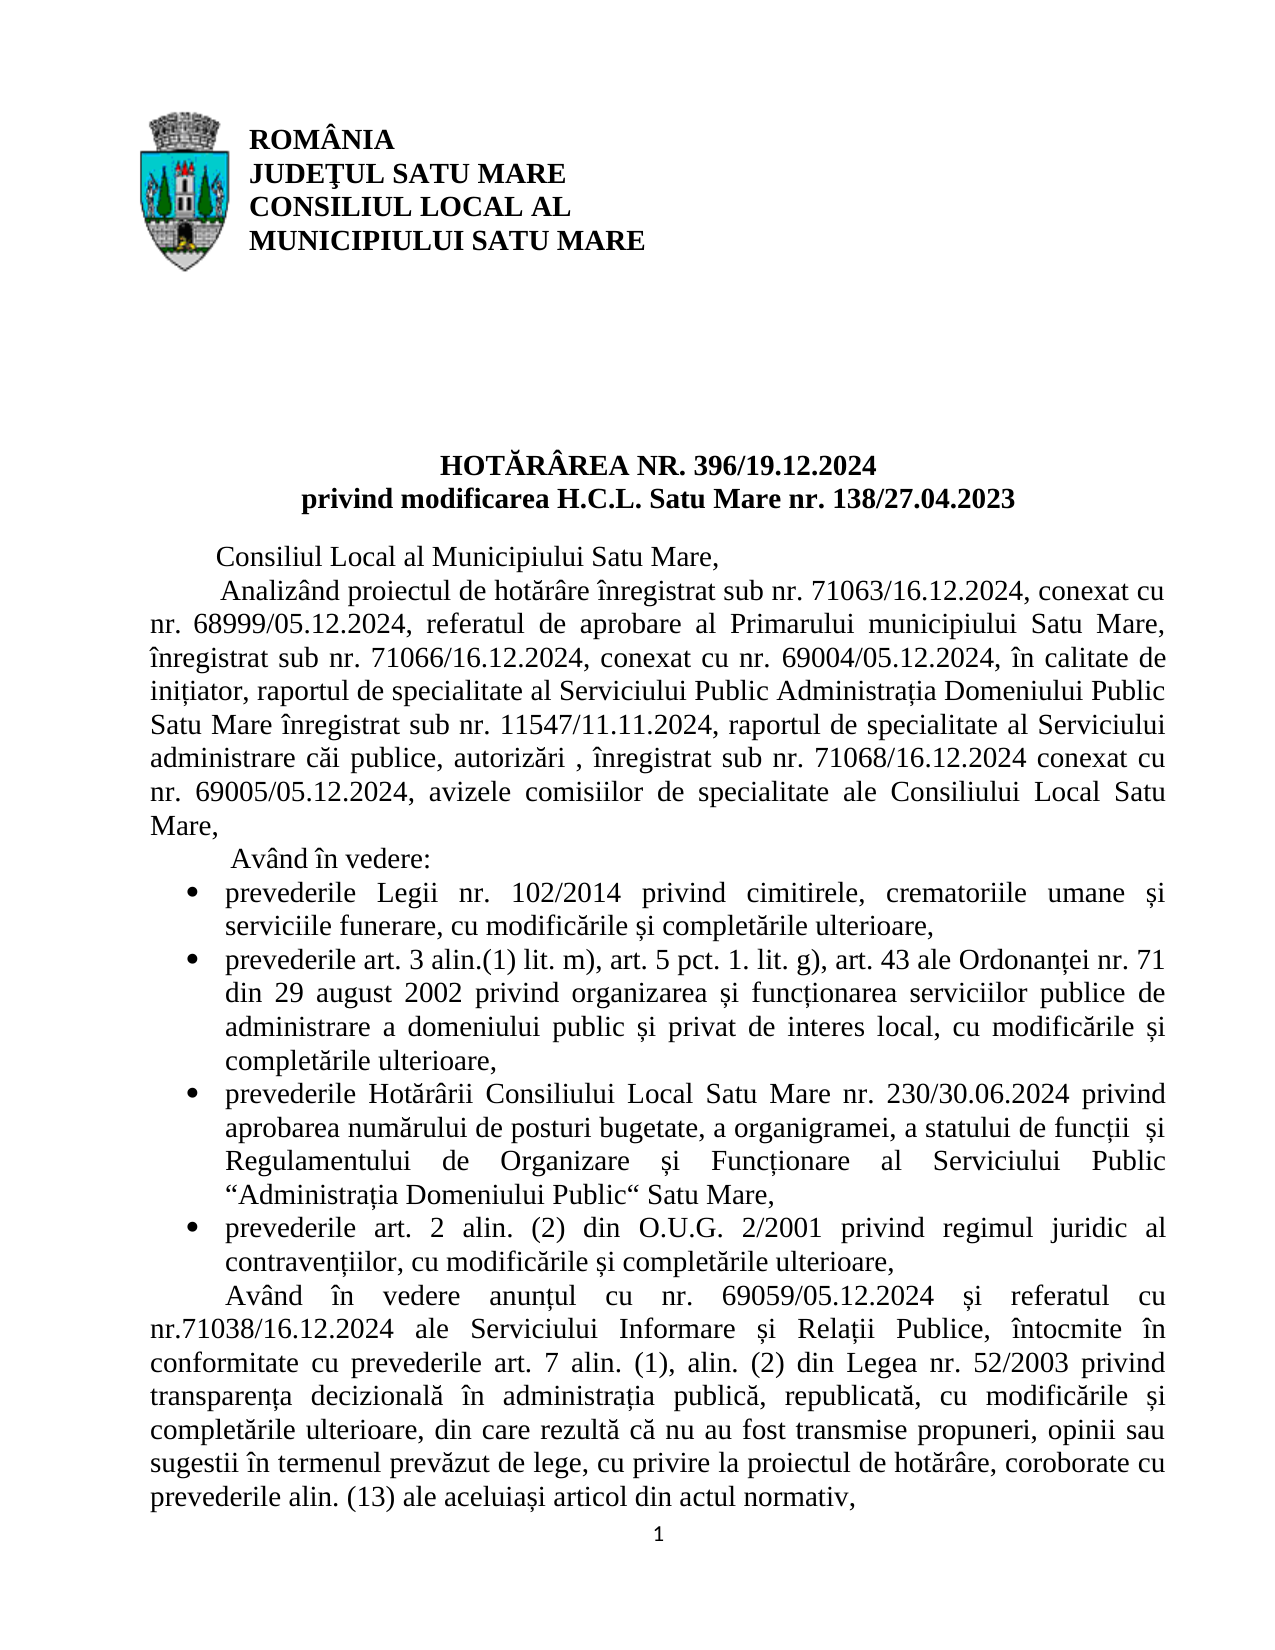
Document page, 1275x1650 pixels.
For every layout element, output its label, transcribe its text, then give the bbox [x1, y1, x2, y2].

text JUDEŢUL SATU MARE [229, 156, 1167, 189]
picture [136, 109, 229, 275]
text CONSILIUL LOCAL AL [229, 189, 1167, 223]
list prevederile art. 2 alin. (2) din O.U.G. 2/2001 privind regimul juridic al contravențiilor, cu modificările și completările ulterioare, [187, 1210, 1167, 1278]
list prevederile Hotărârii Consiliului Local Satu Mare nr. 230/30.06.2024 privind aprobarea numărului de posturi bugetate, a organigramei, a statului de funcții și Regulamentului de Organizare și Funcționare al Serviciului Public “Administrația Domeniului Public“ Satu Mare, [187, 1076, 1167, 1210]
list prevederile art. 3 alin.(1) lit. m), art. 5 pct. 1. lit. g), art. 43 ale Ordonanței nr. 71 din 29 august 2002 privind organizarea și funcționarea serviciilor publice de administrare a domeniului public și privat de interes local, cu modificările și completările ulterioare, [187, 942, 1167, 1076]
list prevederile Legii nr. 102/2014 privind cimitirele, crematoriile umane și serviciile funerare, cu modificările și completările ulterioare, [187, 875, 1167, 942]
text HOTĂRÂREA NR. 396/19.12.2024 [150, 448, 1167, 482]
text Analizând proiectul de hotărâre înregistrat sub nr. 71063/16.12.2024, conexat cu nr. 68999/05.12.2024, referatul de aprobare al Primarului municipiului Satu Mare, înregistrat sub nr. 71066/16.12.2024, conexat cu nr. 69004/05.12.2024, în calitate de inițiator, raportul de specialitate al Serviciului Public Administrația Domeniului Public Satu Mare înregistrat sub nr. 11547/11.11.2024, raportul de specialitate al Serviciului administrare căi publice, autorizări , înregistrat sub nr. 71068/16.12.2024 conexat cu nr. 69005/05.12.2024, avizele comisiilor de specialitate ale Consiliului Local Satu Mare, [150, 573, 1167, 841]
text Consiliul Local al Municipiului Satu Mare, [150, 539, 1167, 573]
text ROMÂNIA [229, 122, 1167, 156]
text privind modificarea H.C.L. Satu Mare nr. 138/27.04.2023 [150, 482, 1167, 515]
text Având în vedere: [150, 841, 1167, 875]
text MUNICIPIULUI SATU MARE [229, 223, 1167, 256]
text Având în vedere anunțul cu nr. 69059/05.12.2024 și referatul cu nr.71038/16.12.2024 ale Serviciului Informare și Relații Publice, întocmite în conformitate cu prevederile art. 7 alin. (1), alin. (2) din Legea nr. 52/2003 privind transparența decizională în administrația publică, republicată, cu modificările și completările ulterioare, din care rezultă că nu au fost transmise propuneri, opinii sau sugestii în termenul prevăzut de lege, cu privire la proiectul de hotărâre, coroborate cu prevederile alin. (13) ale aceluiași articol din actul normativ, [150, 1278, 1167, 1512]
